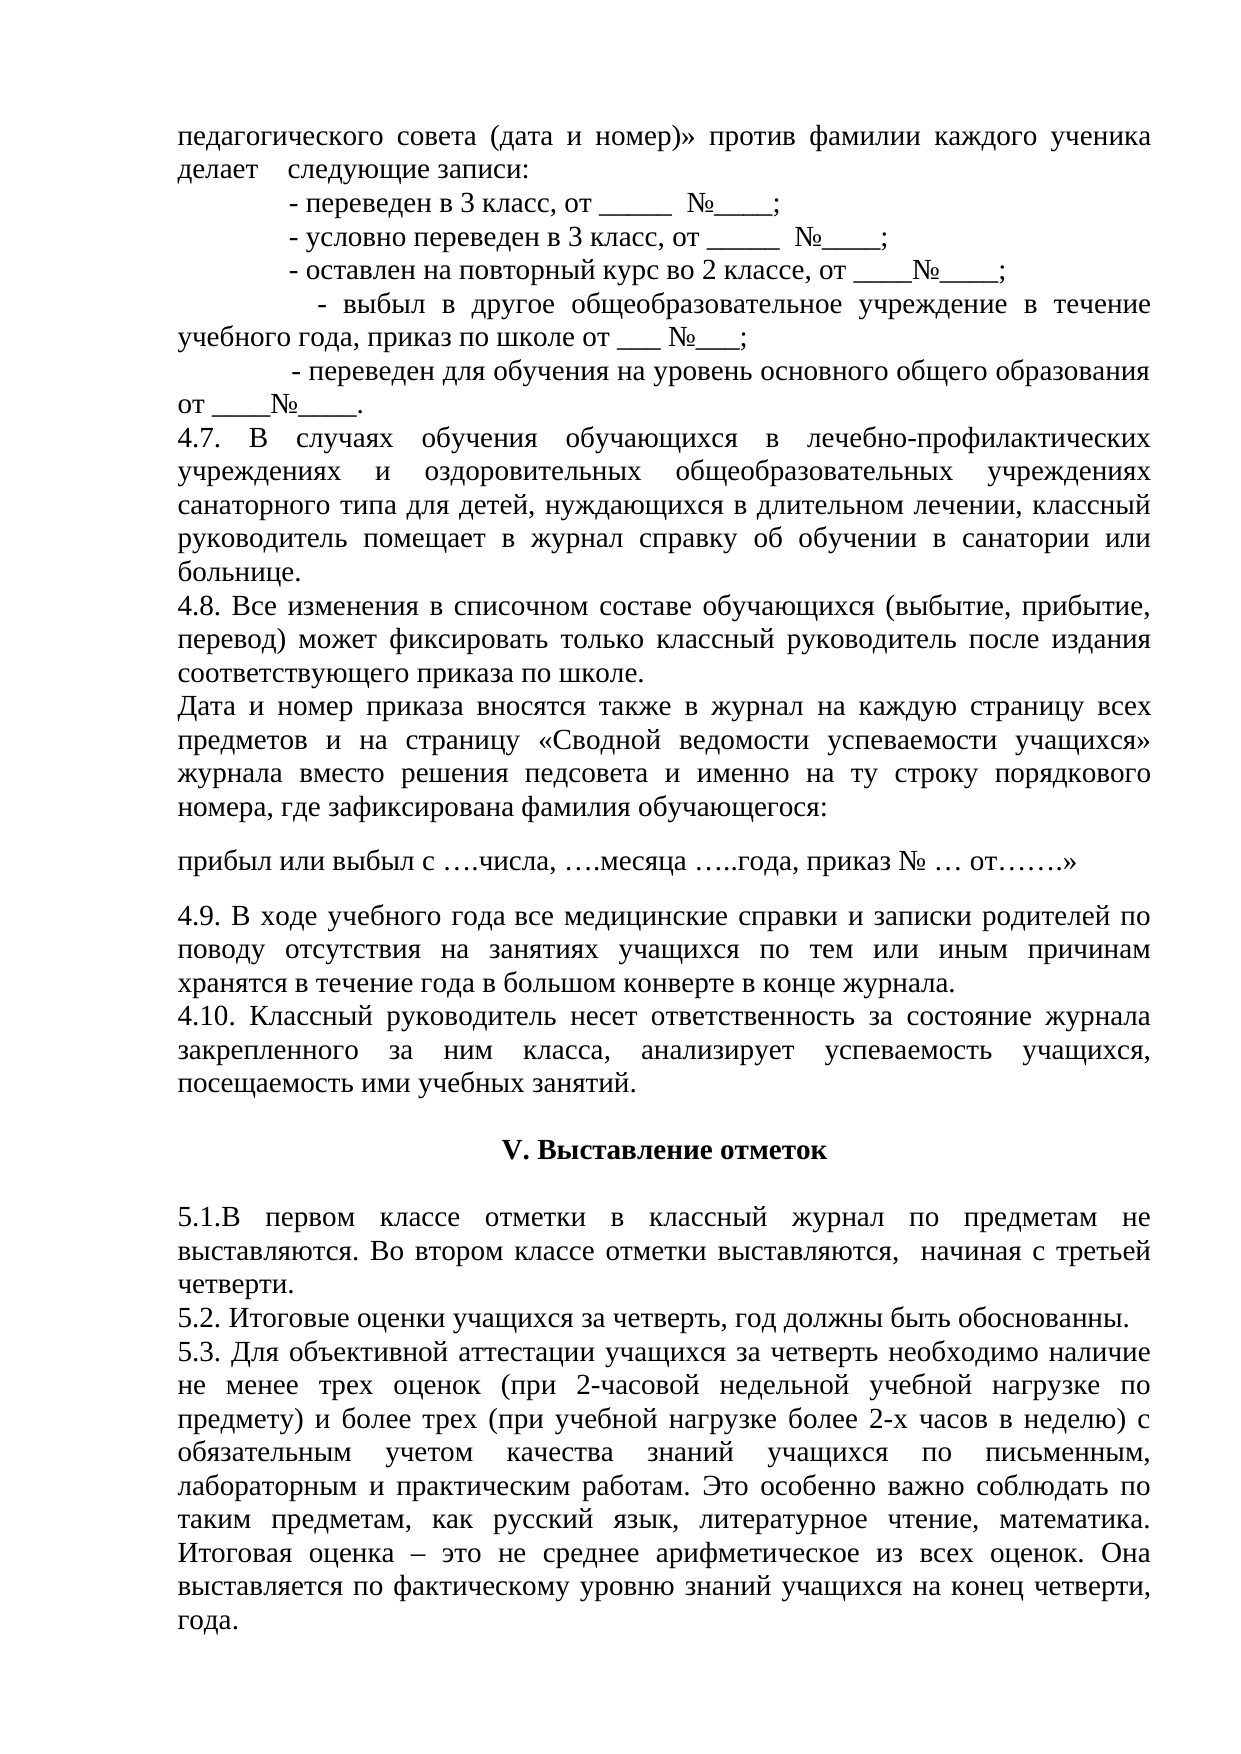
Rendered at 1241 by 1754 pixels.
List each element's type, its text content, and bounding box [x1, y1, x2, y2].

text - оставлен на повторный курс во 2 классе, от ____№____; [177, 252, 1152, 286]
text - переведен в 3 класс, от _____ №____; [177, 185, 1152, 219]
text V. Выставление отметок [177, 1132, 1152, 1166]
text 5.3. Для объективной аттестации учащихся за четверть необходимо наличие не менее трех оценок (при 2-часовой недельной учебной нагрузке по предмету) и более трех (при учебной нагрузке более 2-х часов в неделю) с обязательным учетом качества знаний учащихся по письменным, лабораторным и практическим работам. Это особенно важно соблюдать по таким предметам, как русский язык, литературное чтение, математика. Итоговая оценка – это не среднее арифметическое из всех оценок. Она выставляется по фактическому уровню знаний учащихся на конец четверти, года. [177, 1334, 1152, 1636]
text 5.2. Итоговые оценки учащихся за четверть, год должны быть обоснованны. [177, 1300, 1152, 1334]
text - условно переведен в 3 класс, от _____ №____; [177, 219, 1152, 252]
text 4.7. В случаях обучения обучающихся в лечебно-профилактических учреждениях и оздоровительных общеобразовательных учреждениях санаторного типа для детей, нуждающихся в длительном лечении, классный руководитель помещает в журнал справку об обучении в санатории или больнице. [177, 420, 1152, 588]
text - переведен для обучения на уровень основного общего образования от ____№____. [177, 353, 1152, 420]
text 5.1.В первом классе отметки в классный журнал по предметам не выставляются. Во втором классе отметки выставляются, начиная с третьей четверти. [177, 1199, 1152, 1300]
text прибыл или выбыл с ….числа, ….месяца …..года, приказ № … от…….» [177, 843, 1152, 877]
text 4.8. Все изменения в списочном составе обучающихся (выбытие, прибытие, перевод) может фиксировать только классный руководитель после издания соответствующего приказа по школе. [177, 588, 1152, 688]
text 4.9. В ходе учебного года все медицинские справки и записки родителей по поводу отсутствия на занятиях учащихся по тем или иным причинам хранятся в течение года в большом конверте в конце журнала. [177, 898, 1152, 998]
text - выбыл в другое общеобразовательное учреждение в течение учебного года, приказ по школе от ___ №___; [177, 286, 1152, 353]
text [177, 118, 1152, 185]
text 4.10. Классный руководитель несет ответственность за состояние журнала закрепленного за ним класса, анализирует успеваемость учащихся, посещаемость ими учебных занятий. [177, 998, 1152, 1099]
text Дата и номер приказа вносятся также в журнал на каждую страницу всех предметов и на страницу «Сводной ведомости успеваемости учащихся» журнала вместо решения педсовета и именно на ту строку порядкового номера, где зафиксирована фамилия обучающегося: [177, 688, 1152, 822]
